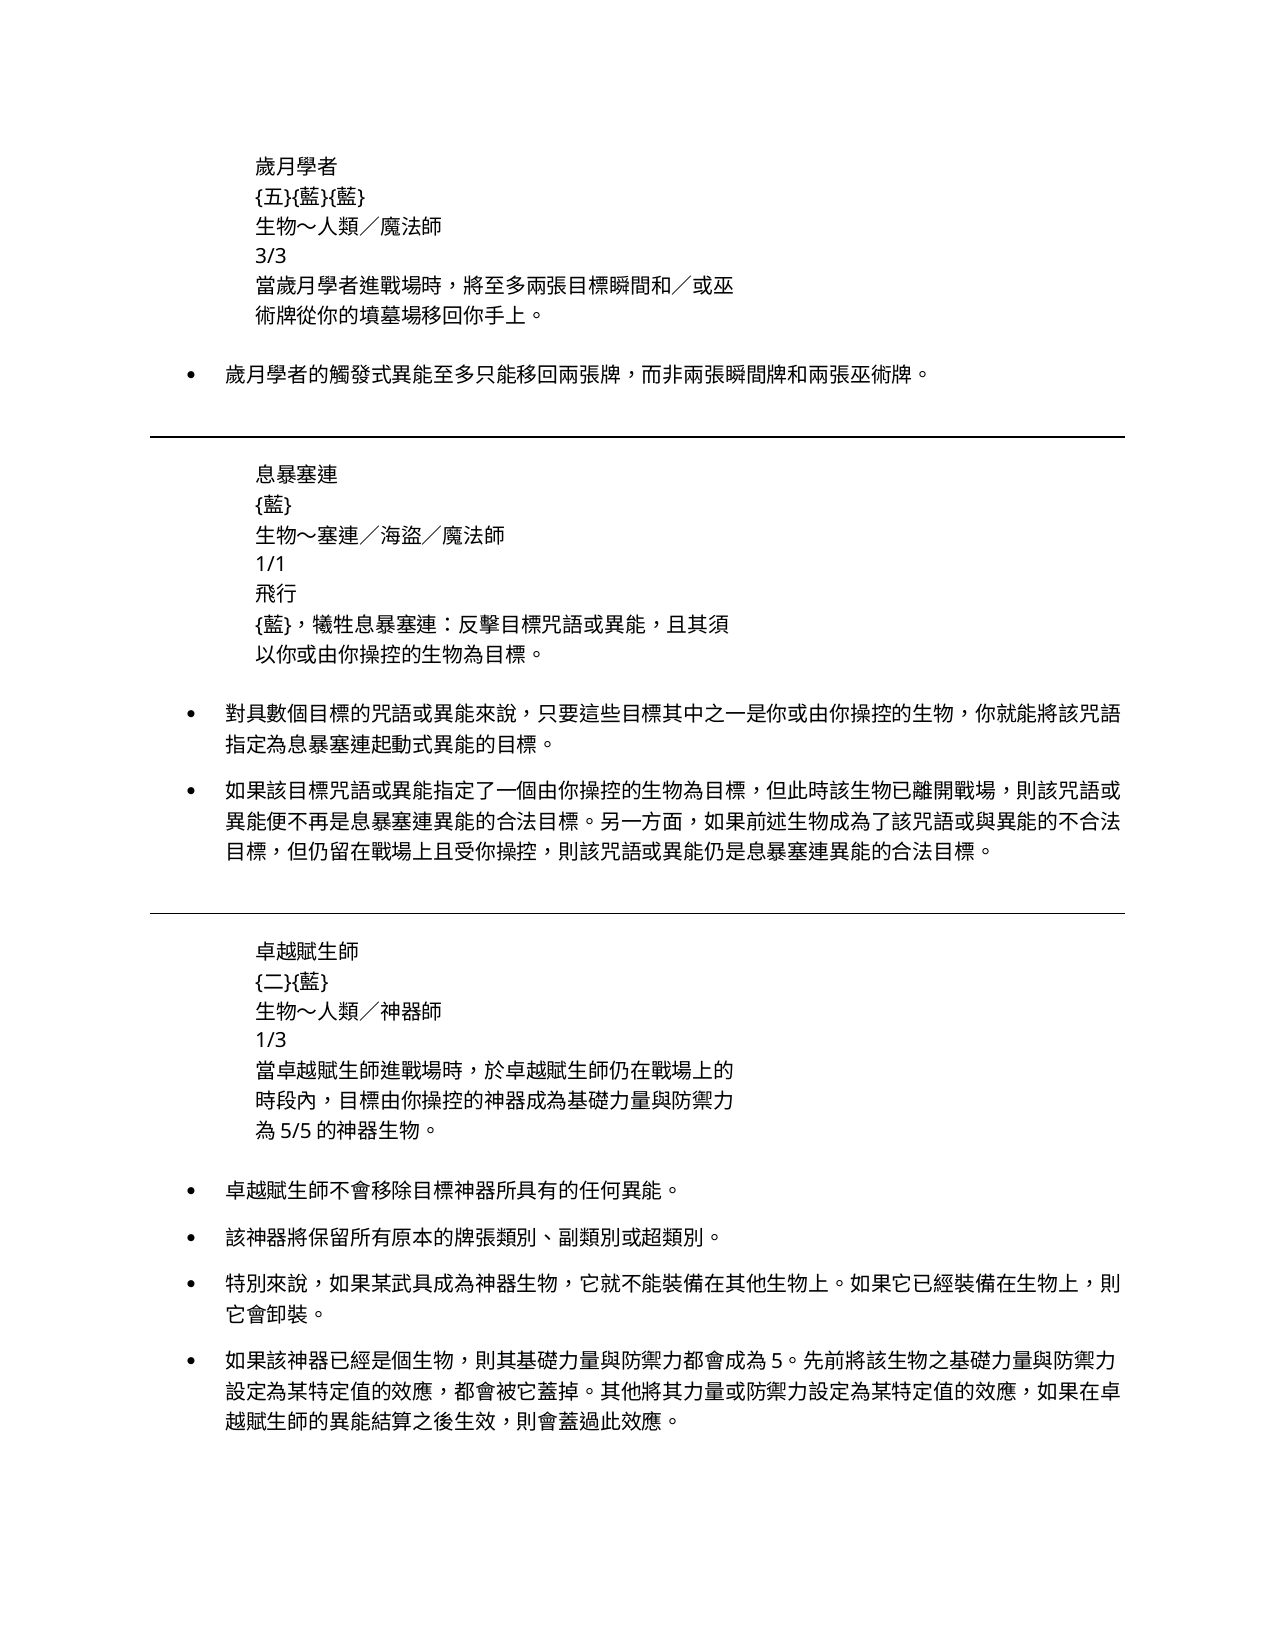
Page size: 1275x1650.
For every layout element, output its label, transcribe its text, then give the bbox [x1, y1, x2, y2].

list 卓越賦生師不會移除目標神器所具有的任何異能。 [187, 1174, 1125, 1204]
list 如果該神器已經是個生物，則其基礎力量與防禦力都會成為5。先前將該生物之基礎力量與防禦力設定為某特定值的效應，都會被它蓋掉。其他將其力量或防禦力設定為某特定值的效應，如果在卓越賦生師的異能結算之後生效，則會蓋過此效應。 [187, 1345, 1125, 1436]
text 息暴塞連 {藍} 生物～塞連／海盜／魔法師 1/1 飛行 {藍}，犧牲息暴塞連：反擊目標咒語或異能，且其須以你或由你操控的生物為目標。 [255, 458, 735, 668]
list 對具數個目標的咒語或異能來說，只要這些目標其中之一是你或由你操控的生物，你就能將該咒語指定為息暴塞連起動式異能的目標。 [187, 698, 1125, 758]
list 如果該目標咒語或異能指定了一個由你操控的生物為目標，但此時該生物已離開戰場，則該咒語或異能便不再是息暴塞連異能的合法目標。另一方面，如果前述生物成為了該咒語或與異能的不合法目標，但仍留在戰場上且受你操控，則該咒語或異能仍是息暴塞連異能的合法目標。 [187, 775, 1125, 865]
text 歲月學者 {五}{藍}{藍} 生物～人類／魔法師 3/3 當歲月學者進戰場時，將至多兩張目標瞬間和／或巫術牌從你的墳墓場移回你手上。 [255, 150, 735, 329]
list 特別來說，如果某武具成為神器生物，它就不能裝備在其他生物上。如果它已經裝備在生物上，則它會卸裝。 [187, 1268, 1125, 1328]
list 該神器將保留所有原本的牌張類別、副類別或超類別。 [187, 1221, 1125, 1251]
text 卓越賦生師 {二}{藍} 生物～人類／神器師 1/3 當卓越賦生師進戰場時，於卓越賦生師仍在戰場上的時段內，目標由你操控的神器成為基礎力量與防禦力為5/5的神器生物。 [255, 935, 735, 1145]
list 歲月學者的觸發式異能至多只能移回兩張牌，而非兩張瞬間牌和兩張巫術牌。 [187, 359, 1125, 389]
